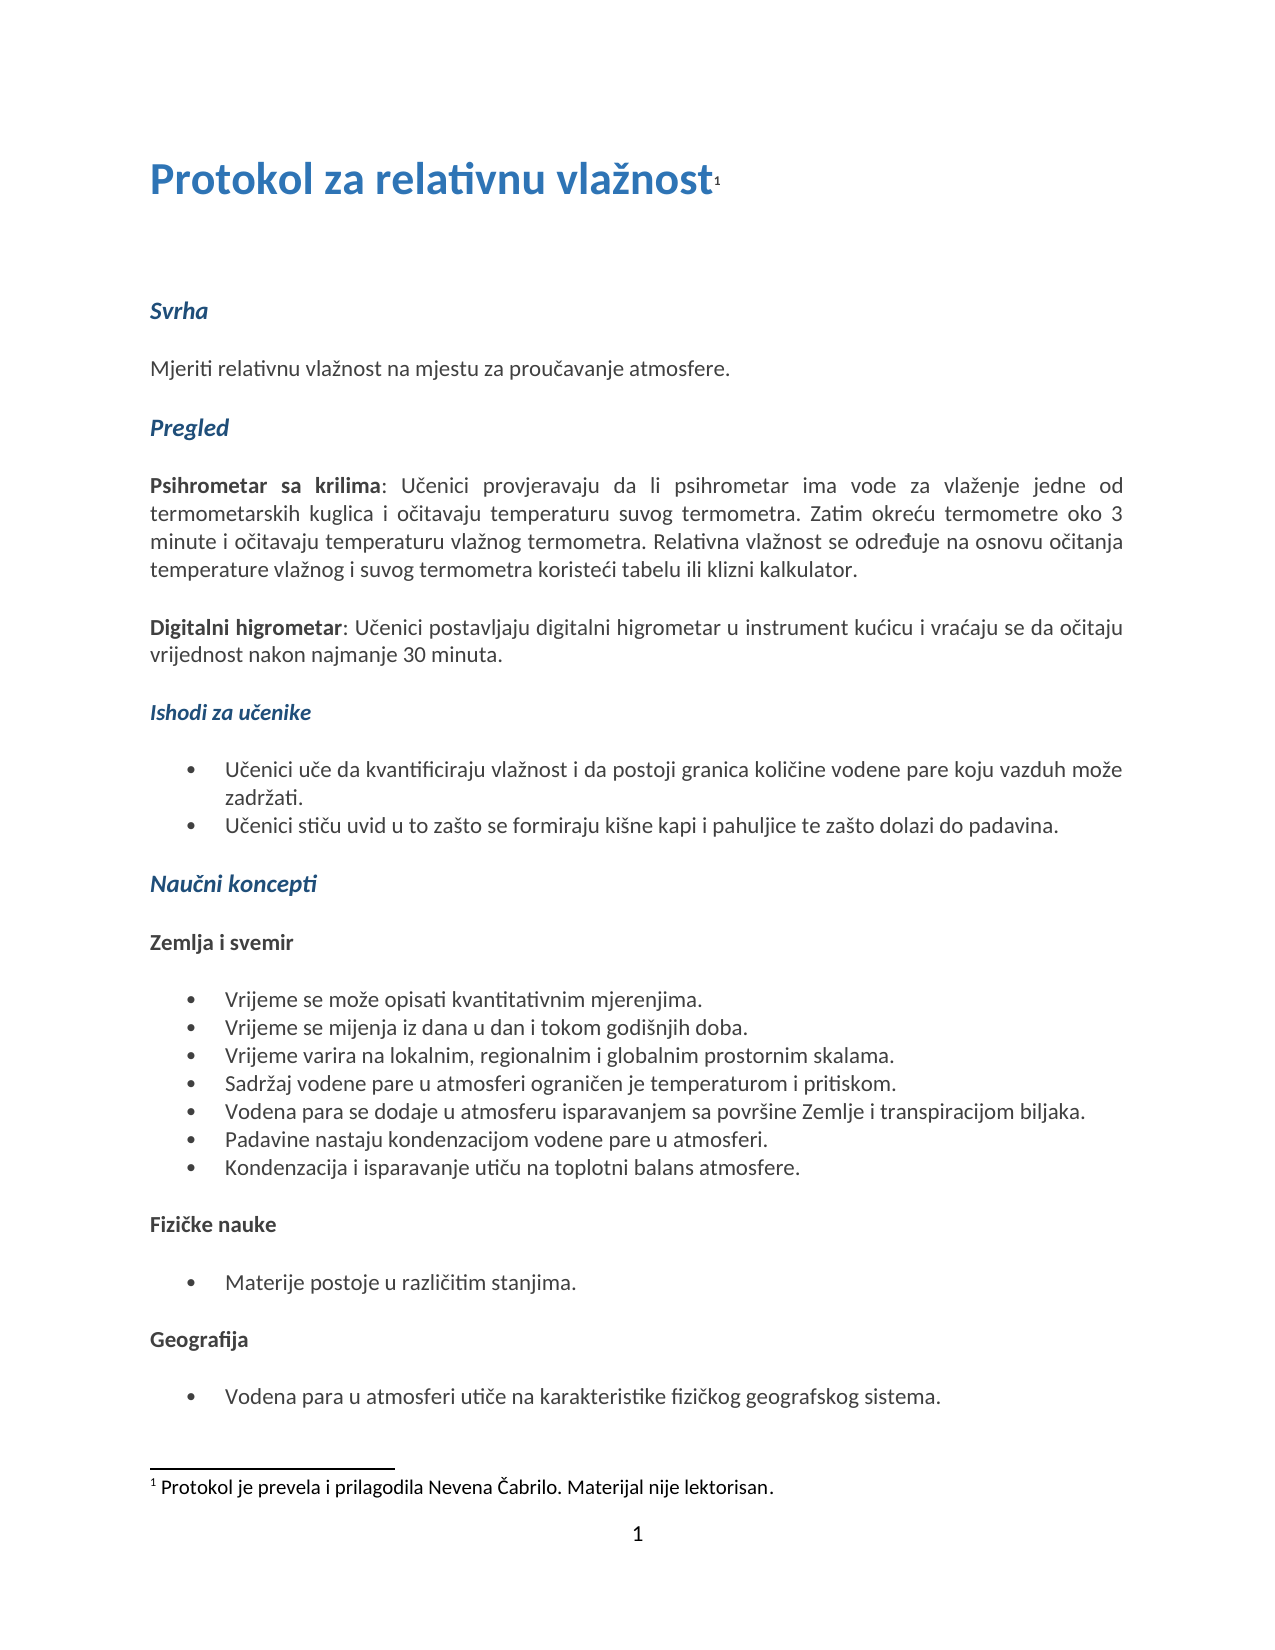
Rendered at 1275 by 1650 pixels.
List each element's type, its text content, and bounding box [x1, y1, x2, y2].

list Padavine nastaju kondenzacijom vodene pare u atmosferi. [187, 1125, 1125, 1153]
text Ishodi za učenike [150, 698, 1125, 726]
text Psihrometar sa krilima: Učenici provjeravaju da li psihrometar ima vode za vlaženje jedne od termometarskih kuglica i očitavaju temperaturu suvog termometra. Zatim okreću termometre oko 3 minute i očitavaju temperaturu vlažnog termometra. Relativna vlažnost se određuje na osnovu očitanja temperature vlažnog i suvog termometra koristeći tabelu ili klizni kalkulator. [150, 471, 1125, 583]
list Vodena para u atmosferi utiče na karakteristike fizičkog geografskog sistema. [187, 1382, 1125, 1410]
text Protokol za relativnu vlažnost [150, 150, 1125, 206]
text Mjeriti relativnu vlažnost na mjestu za proučavanje atmosfere. [150, 354, 1125, 382]
text Pregled [150, 412, 1125, 442]
text Fizičke nauke [150, 1210, 1125, 1238]
list Vrijeme se može opisati kvantitativnim mjerenjima. [187, 985, 1125, 1013]
list Materije postoje u različitim stanjima. [187, 1268, 1125, 1296]
text Naučni koncepti [150, 868, 1125, 899]
list Vodena para se dodaje u atmosferu isparavanjem sa površine Zemlje i transpiracijom biljaka. [187, 1097, 1125, 1125]
list Sadržaj vodene pare u atmosferi ograničen je temperaturom i pritiskom. [187, 1069, 1125, 1097]
list Vrijeme se mijenja iz dana u dan i tokom godišnjih doba. [187, 1013, 1125, 1041]
list Učenici stiču uvid u to zašto se formiraju kišne kapi i pahuljice te zašto dolazi do padavina. [187, 811, 1125, 839]
list Vrijeme varira na lokalnim, regionalnim i globalnim prostornim skalama. [187, 1041, 1125, 1069]
list Kondenzacija i isparavanje utiču na toplotni balans atmosfere. [187, 1153, 1125, 1181]
list Učenici uče da kvantificiraju vlažnost i da postoji granica količine vodene pare koju vazduh može zadržati. [187, 755, 1125, 811]
text Zemlja i svemir [150, 928, 1125, 956]
text Geografija [150, 1325, 1125, 1353]
text Digitalni higrometar: Učenici postavljaju digitalni higrometar u instrument kućicu i vraćaju se da očitaju vrijednost nakon najmanje 30 minuta. [150, 613, 1125, 669]
text Svrha [150, 295, 1125, 325]
